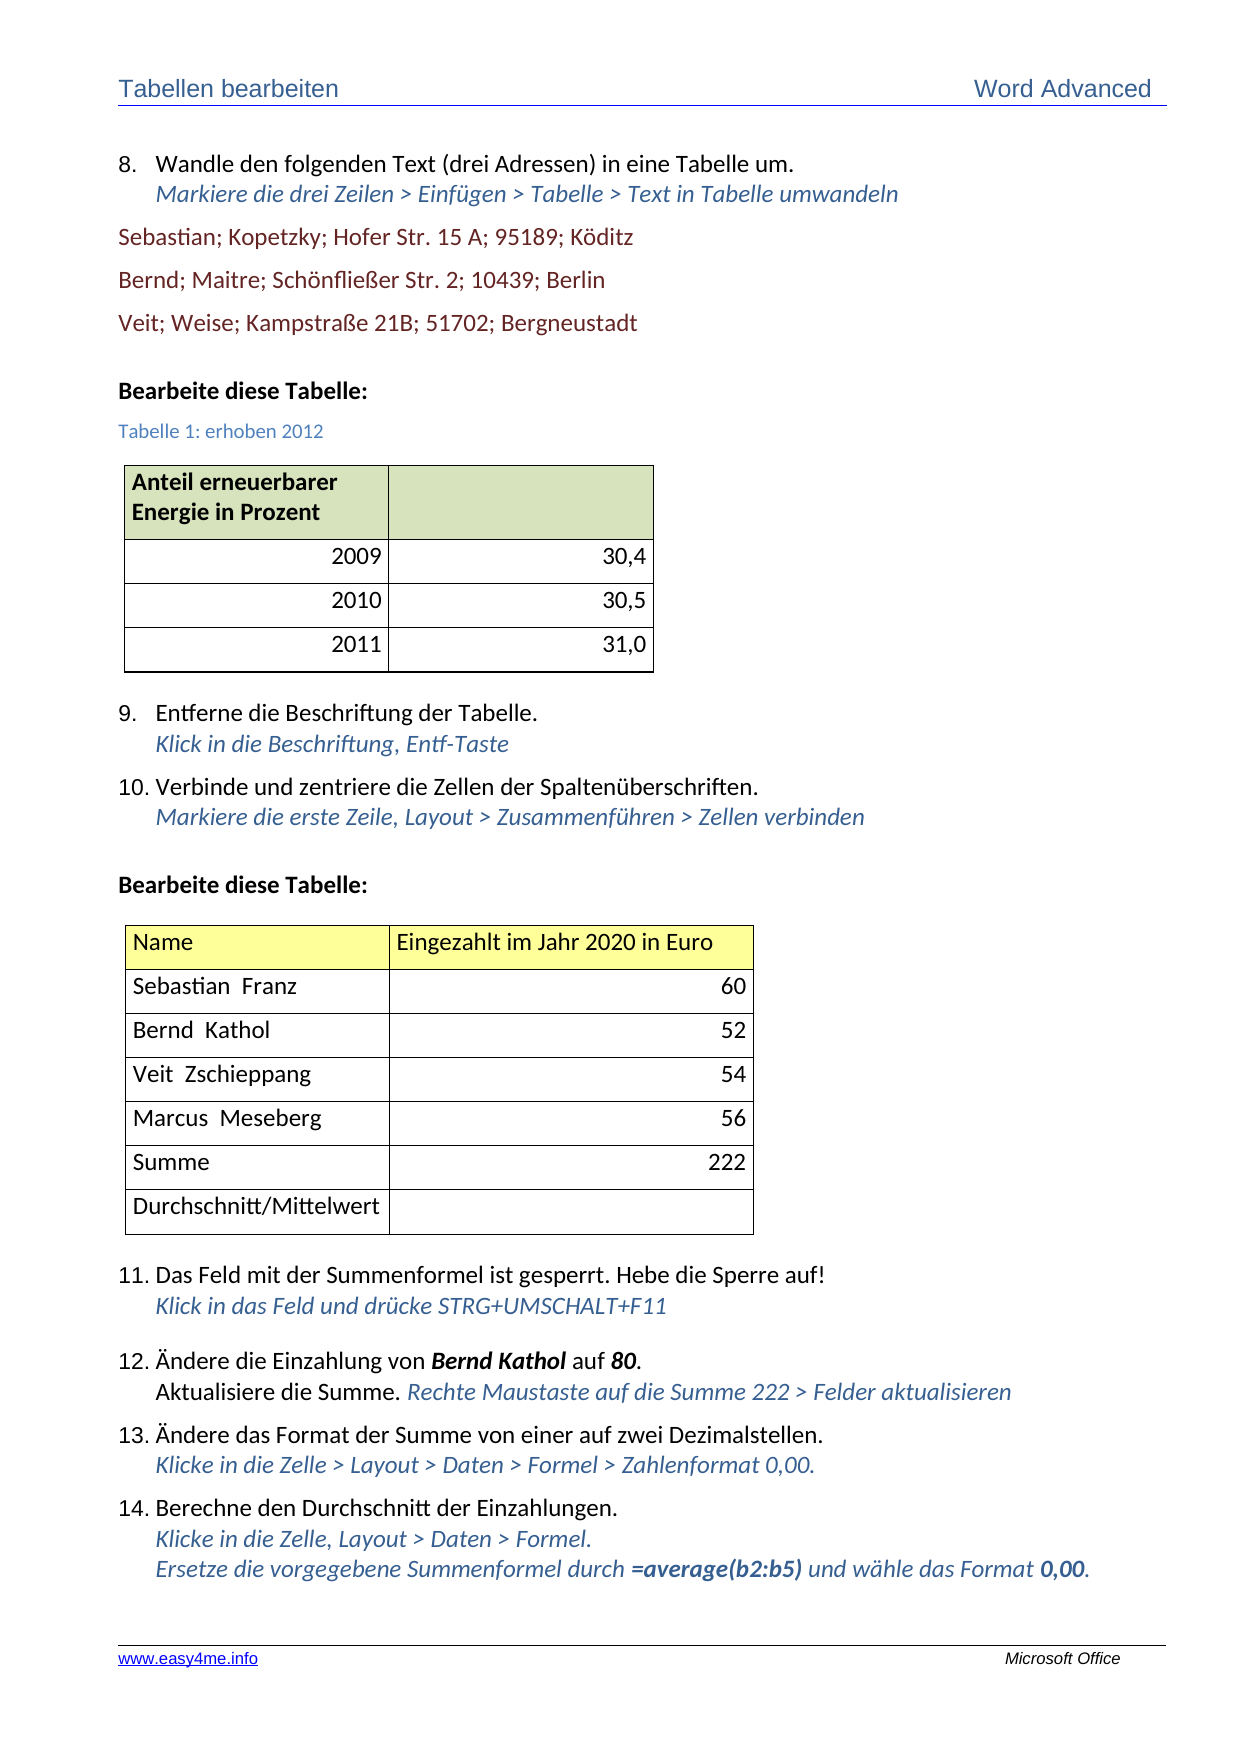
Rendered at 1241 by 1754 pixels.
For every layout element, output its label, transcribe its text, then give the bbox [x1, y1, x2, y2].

list Ändere die Einzahlung von Bernd Kathol auf 80. Aktualisiere die Summe. Rechte Maustaste auf die Summe 222 > Felder aktualisieren [118, 1346, 1166, 1407]
list Entferne die Beschriftung der Tabelle. Klick in die Beschriftung, Entf-Taste [118, 697, 1166, 758]
table_cell 30,5 [389, 584, 653, 627]
table_cell 56 [390, 1102, 753, 1145]
table_cell Marcus Meseberg [126, 1102, 389, 1145]
list Verbinde und zentriere die Zellen der Spaltenüberschriften. Markiere die erste Zeile, Layout > Zusammenführen > Zellen verbinden [118, 771, 1166, 832]
table_cell [390, 1190, 753, 1233]
table_cell Summe [126, 1146, 389, 1189]
table_header Eingezahlt im Jahr 2020 in Euro [390, 926, 753, 969]
table_header [389, 466, 653, 539]
list Wandle den folgenden Text (drei Adressen) in eine Tabelle um. Markiere die drei Zeilen > Einfügen > Tabelle > Text in Tabelle umwandeln [118, 148, 1166, 209]
table_cell 2010 [125, 584, 388, 627]
table_cell 222,0 [390, 1146, 753, 1189]
list Berechne den Durchschnitt der Einzahlungen. Klicke in die Zelle, Layout > Daten > Formel. Ersetze die vorgegebene Summenformel durch =average(b2:b5) und wähle das Format 0,00. [118, 1493, 1166, 1584]
text Bearbeite diese Tabelle: [118, 375, 1166, 406]
table_header Name [126, 926, 389, 969]
text Tabelle 1: erhoben 2012 [118, 418, 1166, 444]
table_cell 60 [390, 970, 753, 1013]
table_cell 2011 [125, 628, 388, 671]
text Sebastian; Kopetzky; Hofer Str. 15 A; 95189; Köditz [118, 221, 1166, 252]
list Das Feld mit der Summenformel ist gesperrt. Hebe die Sperre auf! Klick in das Feld und drücke STRG+UMSCHALT+F11 [118, 1259, 1166, 1321]
table_cell 30,4 [389, 540, 653, 583]
table_cell 2009 [125, 540, 388, 583]
list Ändere das Format der Summe von einer auf zwei Dezimalstellen. Klicke in die Zelle > Layout > Daten > Formel > Zahlenformat 0,00. [118, 1419, 1166, 1480]
table_cell 31,0 [389, 628, 653, 671]
table_cell Veit Zschieppang [126, 1058, 389, 1101]
text Bernd; Maitre; Schönfließer Str. 2; 10439; Berlin [118, 264, 1166, 295]
table_cell Sebastian Franz [126, 970, 389, 1013]
table_cell 54 [390, 1058, 753, 1101]
text Bearbeite diese Tabelle: [118, 869, 1166, 900]
table_cell Durchschnitt/Mittelwert [126, 1190, 389, 1233]
text Veit; Weise; Kampstraße 21B; 51702; Bergneustadt [118, 307, 1166, 338]
table_cell 52 [390, 1014, 753, 1057]
table_header Anteil erneuerbarer Energie in Prozent [125, 466, 388, 539]
table_cell Bernd Kathol [126, 1014, 389, 1057]
